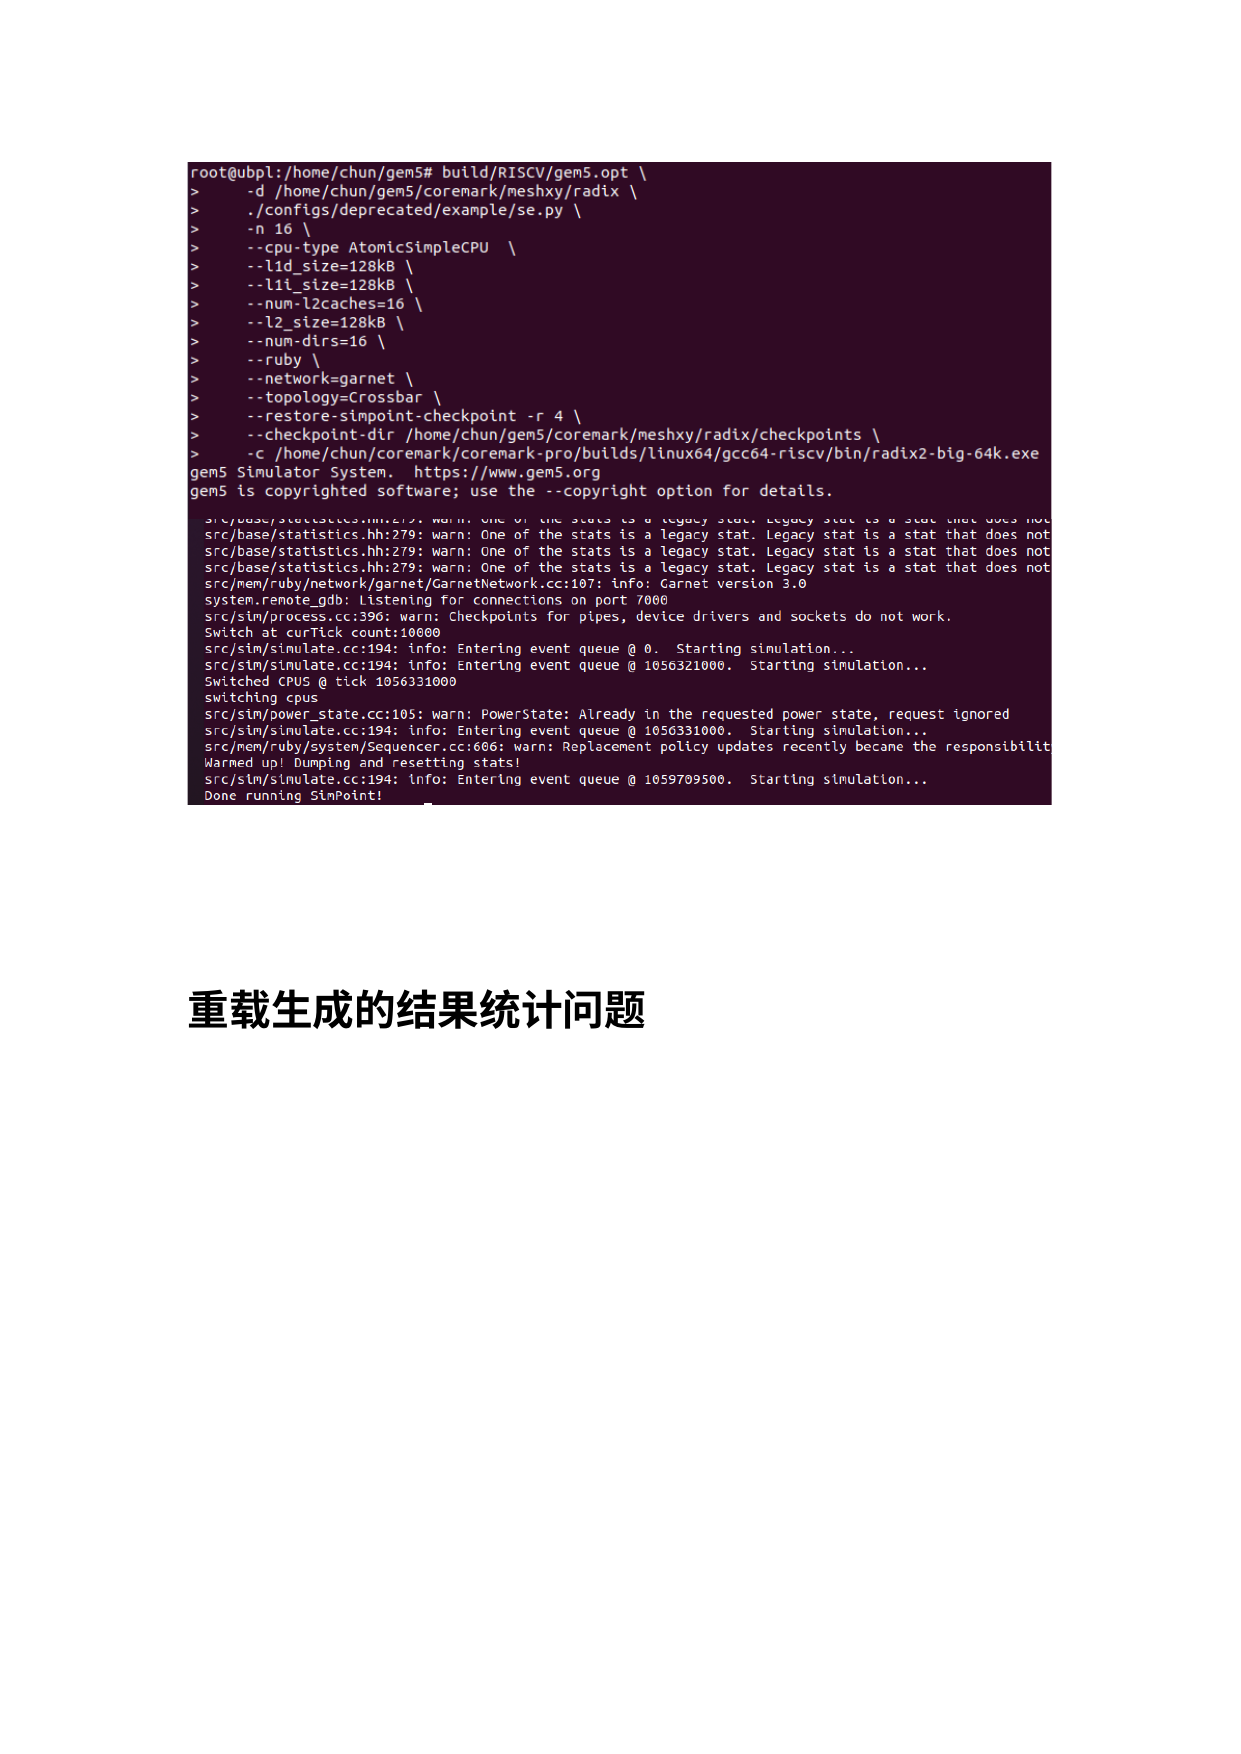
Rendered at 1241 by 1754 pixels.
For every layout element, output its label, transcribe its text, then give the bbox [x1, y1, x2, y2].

text 重载生成的结果统计问题 [187, 974, 1053, 1039]
picture [187, 162, 1052, 805]
